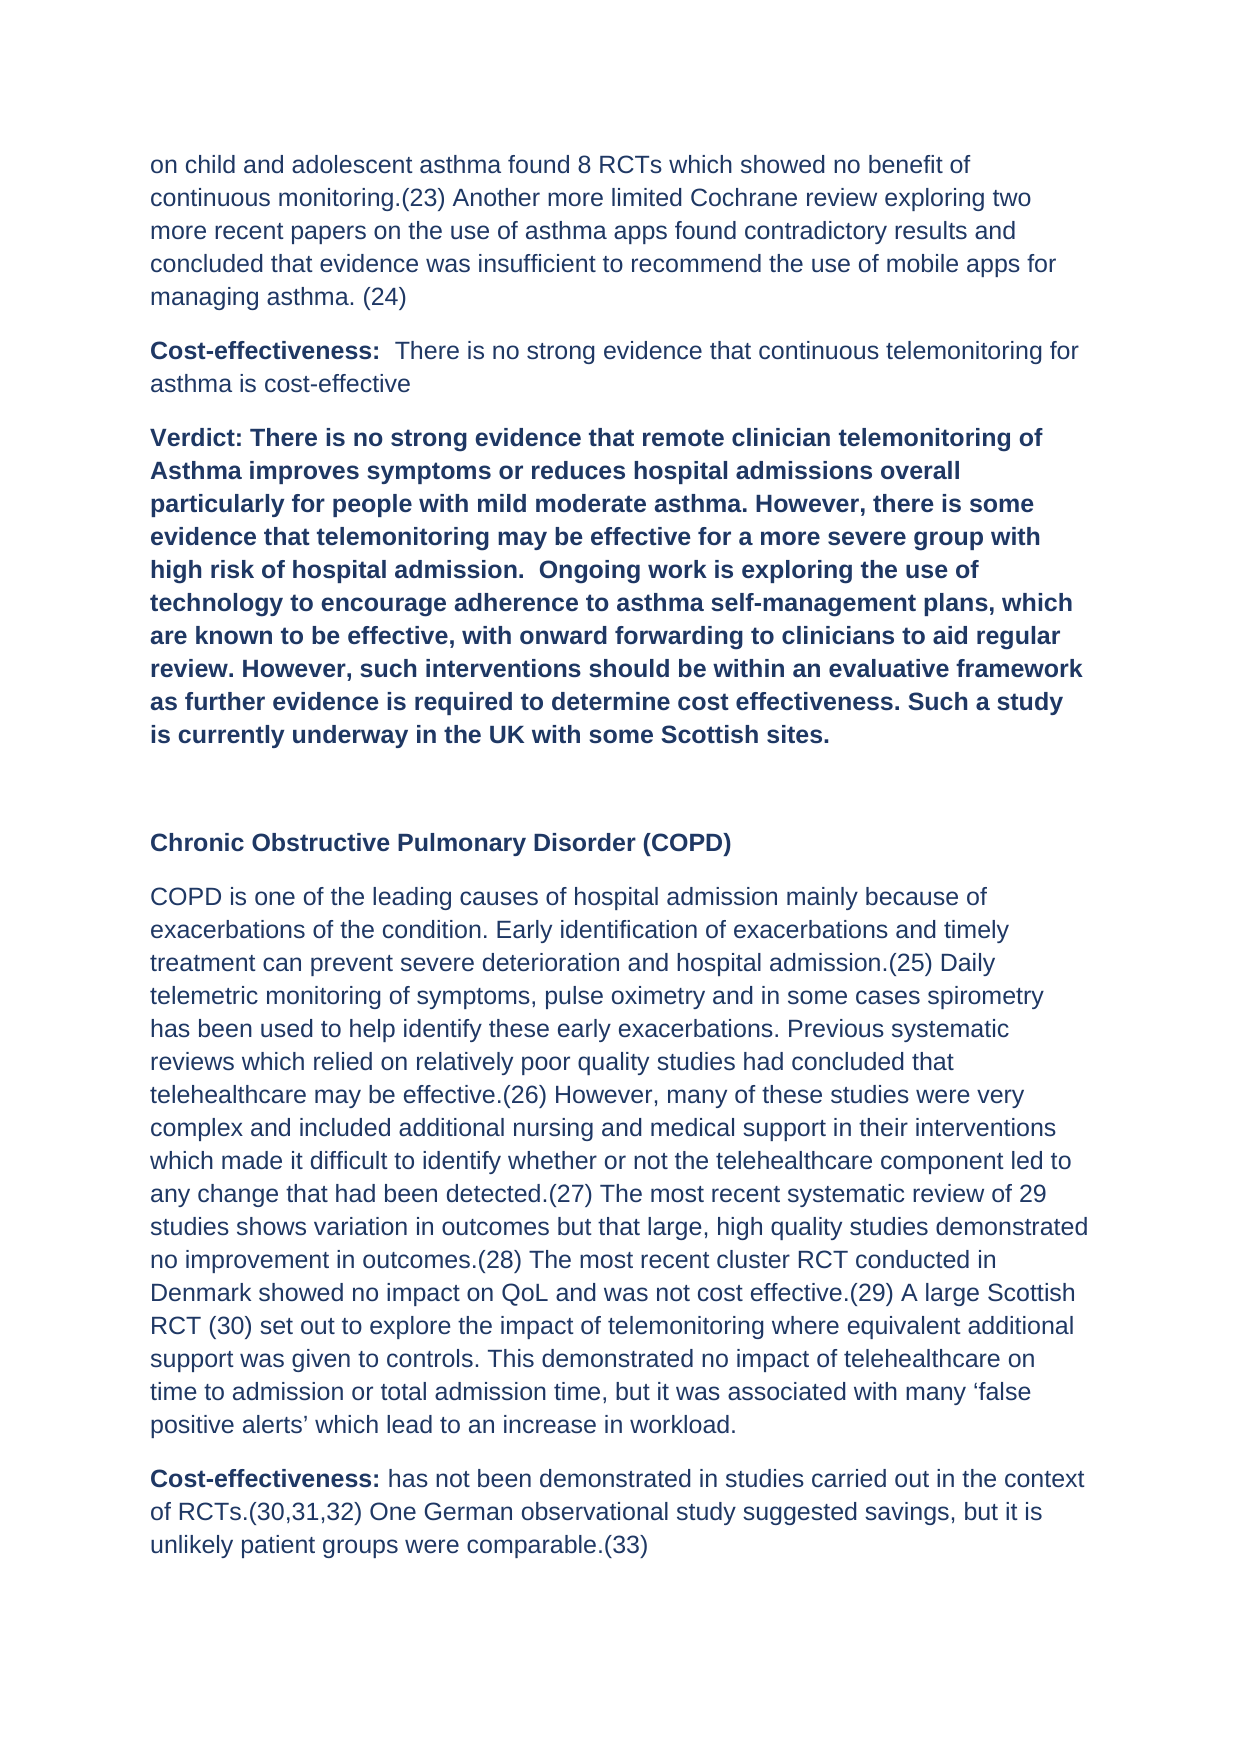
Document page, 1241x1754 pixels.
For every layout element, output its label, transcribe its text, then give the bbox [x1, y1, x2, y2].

text Chronic Obstructive Pulmonary Disorder (COPD) [150, 828, 1090, 856]
text Cost-effectiveness: has not been demonstrated in studies carried out in the context of RCTs.(30,31,32) One German observational study suggested savings, but it is unlikely patient groups were comparable.(33) [150, 1464, 1090, 1558]
text Verdict: There is no strong evidence that remote clinician telemonitoring of Asthma improves symptoms or reduces hospital admissions overall particularly for people with mild moderate asthma. However, there is some evidence that telemonitoring may be effective for a more severe group with high risk of hospital admission. Ongoing work is exploring the use of technology to encourage adherence to asthma self-management plans, which are known to be effective, with onward forwarding to clinicians to aid regular review. However, such interventions should be within an evaluative framework as further evidence is required to determine cost effectiveness. Such a study is currently underway in the UK with some Scottish sites. [150, 423, 1090, 749]
text COPD is one of the leading causes of hospital admission mainly because of exacerbations of the condition. Early identification of exacerbations and timely treatment can prevent severe deterioration and hospital admission.(25) Daily telemetric monitoring of symptoms, pulse oximetry and in some cases spirometry has been used to help identify these early exacerbations. Previous systematic reviews which relied on relatively poor quality studies had concluded that telehealthcare may be effective.(26) However, many of these studies were very complex and included additional nursing and medical support in their interventions which made it difficult to identify whether or not the telehealthcare component led to any change that had been detected.(27) The most recent systematic review of 29 studies shows variation in outcomes but that large, high quality studies demonstrated no improvement in outcomes.(28) The most recent cluster RCT conducted in Denmark showed no impact on QoL and was not cost effective.(29) A large Scottish RCT (30) set out to explore the impact of telemonitoring where equivalent additional support was given to controls. This demonstrated no impact of telehealthcare on time to admission or total admission time, but it was associated with many ‘false positive alerts’ which lead to an increase in workload. [150, 882, 1090, 1439]
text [150, 150, 1090, 311]
text Cost-effectiveness: There is no strong evidence that continuous telemonitoring for asthma is cost-effective [150, 336, 1090, 398]
